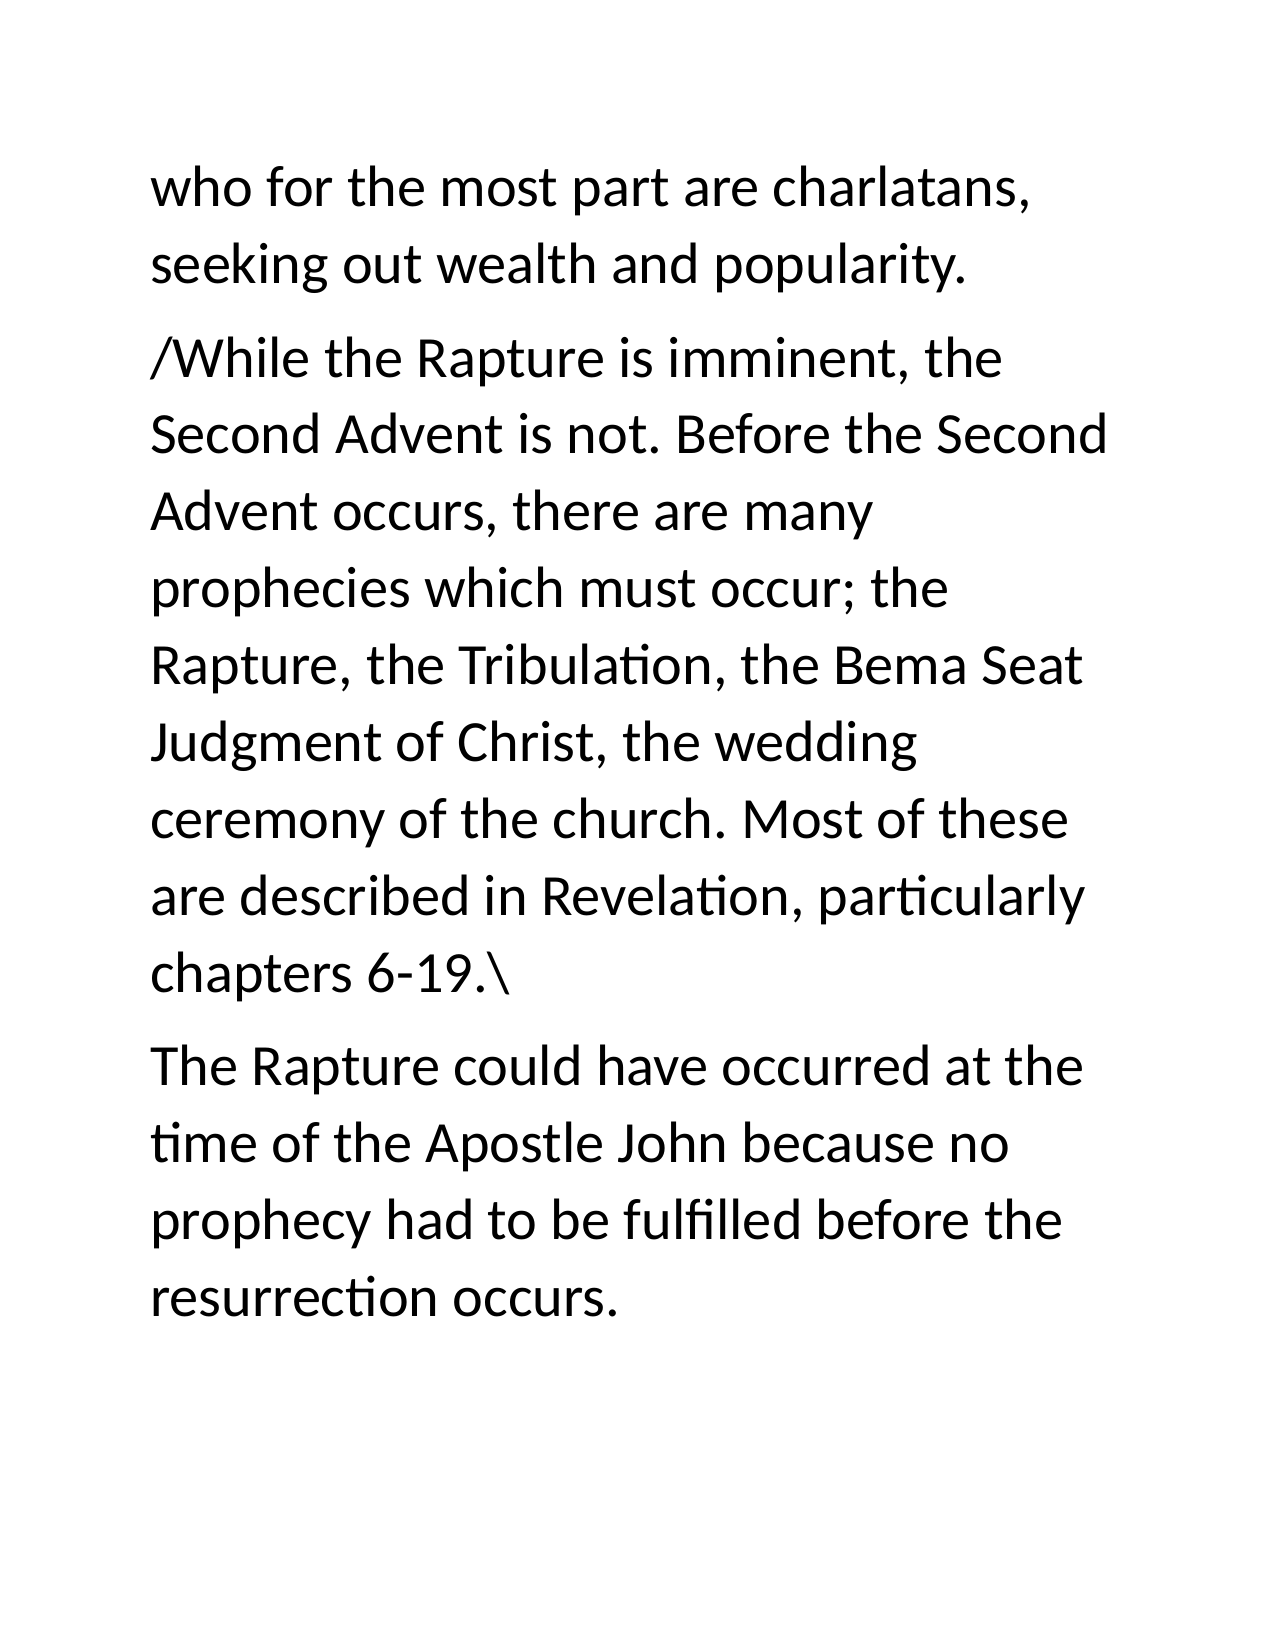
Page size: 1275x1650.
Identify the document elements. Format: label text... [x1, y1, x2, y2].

text /While the Rapture is imminent, the Second Advent is not. Before the Second Advent occurs, there are many prophecies which must occur; the Rapture, the Tribulation, the Bema Seat Judgment of Christ, the wedding ceremony of the church. Most of these are described in Revelation, particularly chapters 6-19.\ [150, 320, 1125, 1007]
text The Rapture could have occurred at the time of the Apostle John because no prophecy had to be fulfilled before the resurrection occurs. [150, 1029, 1125, 1331]
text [150, 150, 1125, 298]
